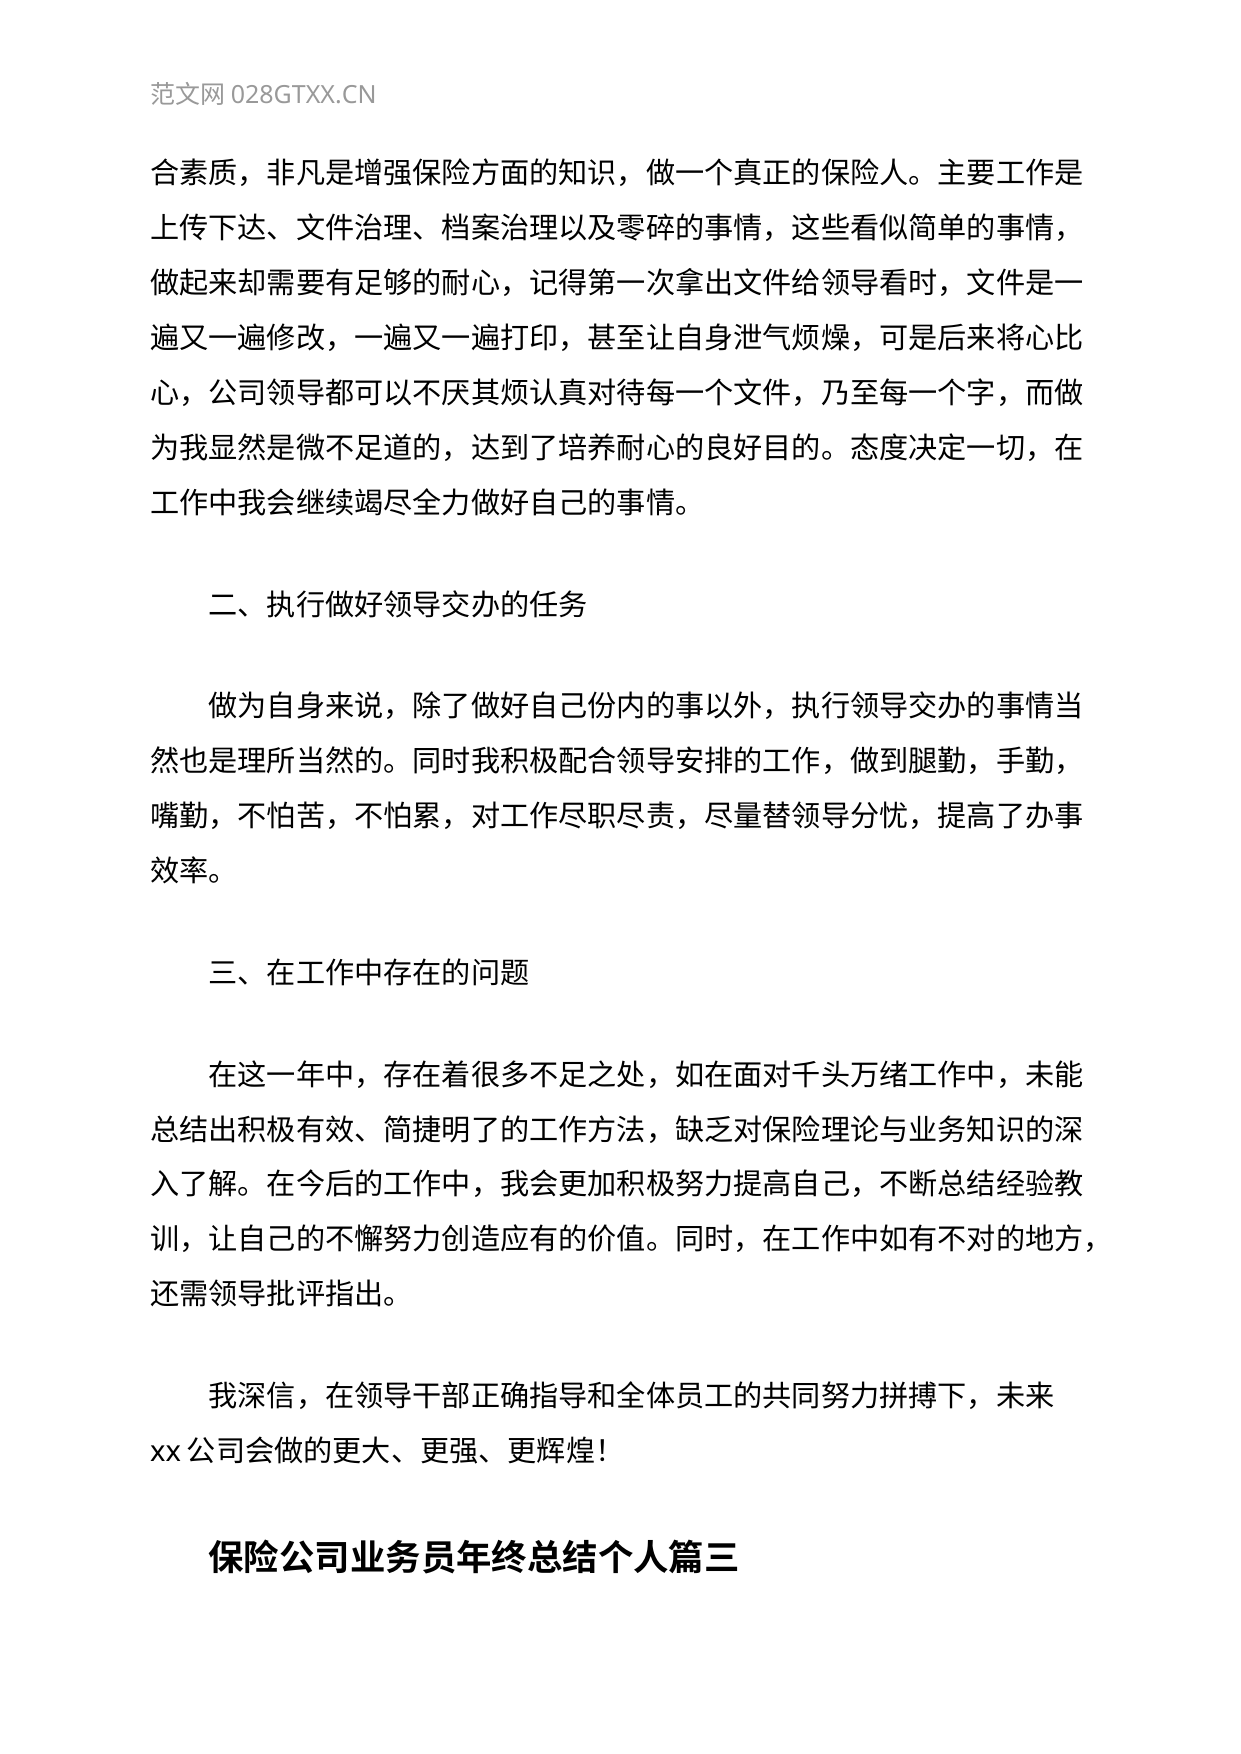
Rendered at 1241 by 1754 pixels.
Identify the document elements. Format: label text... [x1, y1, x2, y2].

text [150, 150, 1090, 522]
text 保险公司业务员年终总结个人篇三 [150, 1529, 1090, 1581]
text 三、在工作中存在的问题 [150, 949, 1090, 992]
text 做为自身来说，除了做好自己份内的事以外，执行领导交办的事情当然也是理所当然的。同时我积极配合领导安排的工作，做到腿勤，手勤，嘴勤，不怕苦，不怕累，对工作尽职尽责，尽量替领导分忧，提高了办事效率。 [150, 683, 1090, 890]
text 我深信，在领导干部正确指导和全体员工的共同努力拼搏下，未来xx公司会做的更大、更强、更辉煌！ [150, 1372, 1090, 1470]
text 在这一年中，存在着很多不足之处，如在面对千头万绪工作中，未能总结出积极有效、简捷明了的工作方法，缺乏对保险理论与业务知识的深入了解。在今后的工作中，我会更加积极努力提高自己，不断总结经验教训，让自己的不懈努力创造应有的价值。同时，在工作中如有不对的地方，还需领导批评指出。 [150, 1051, 1090, 1313]
text 二、执行做好领导交办的任务 [150, 581, 1090, 623]
